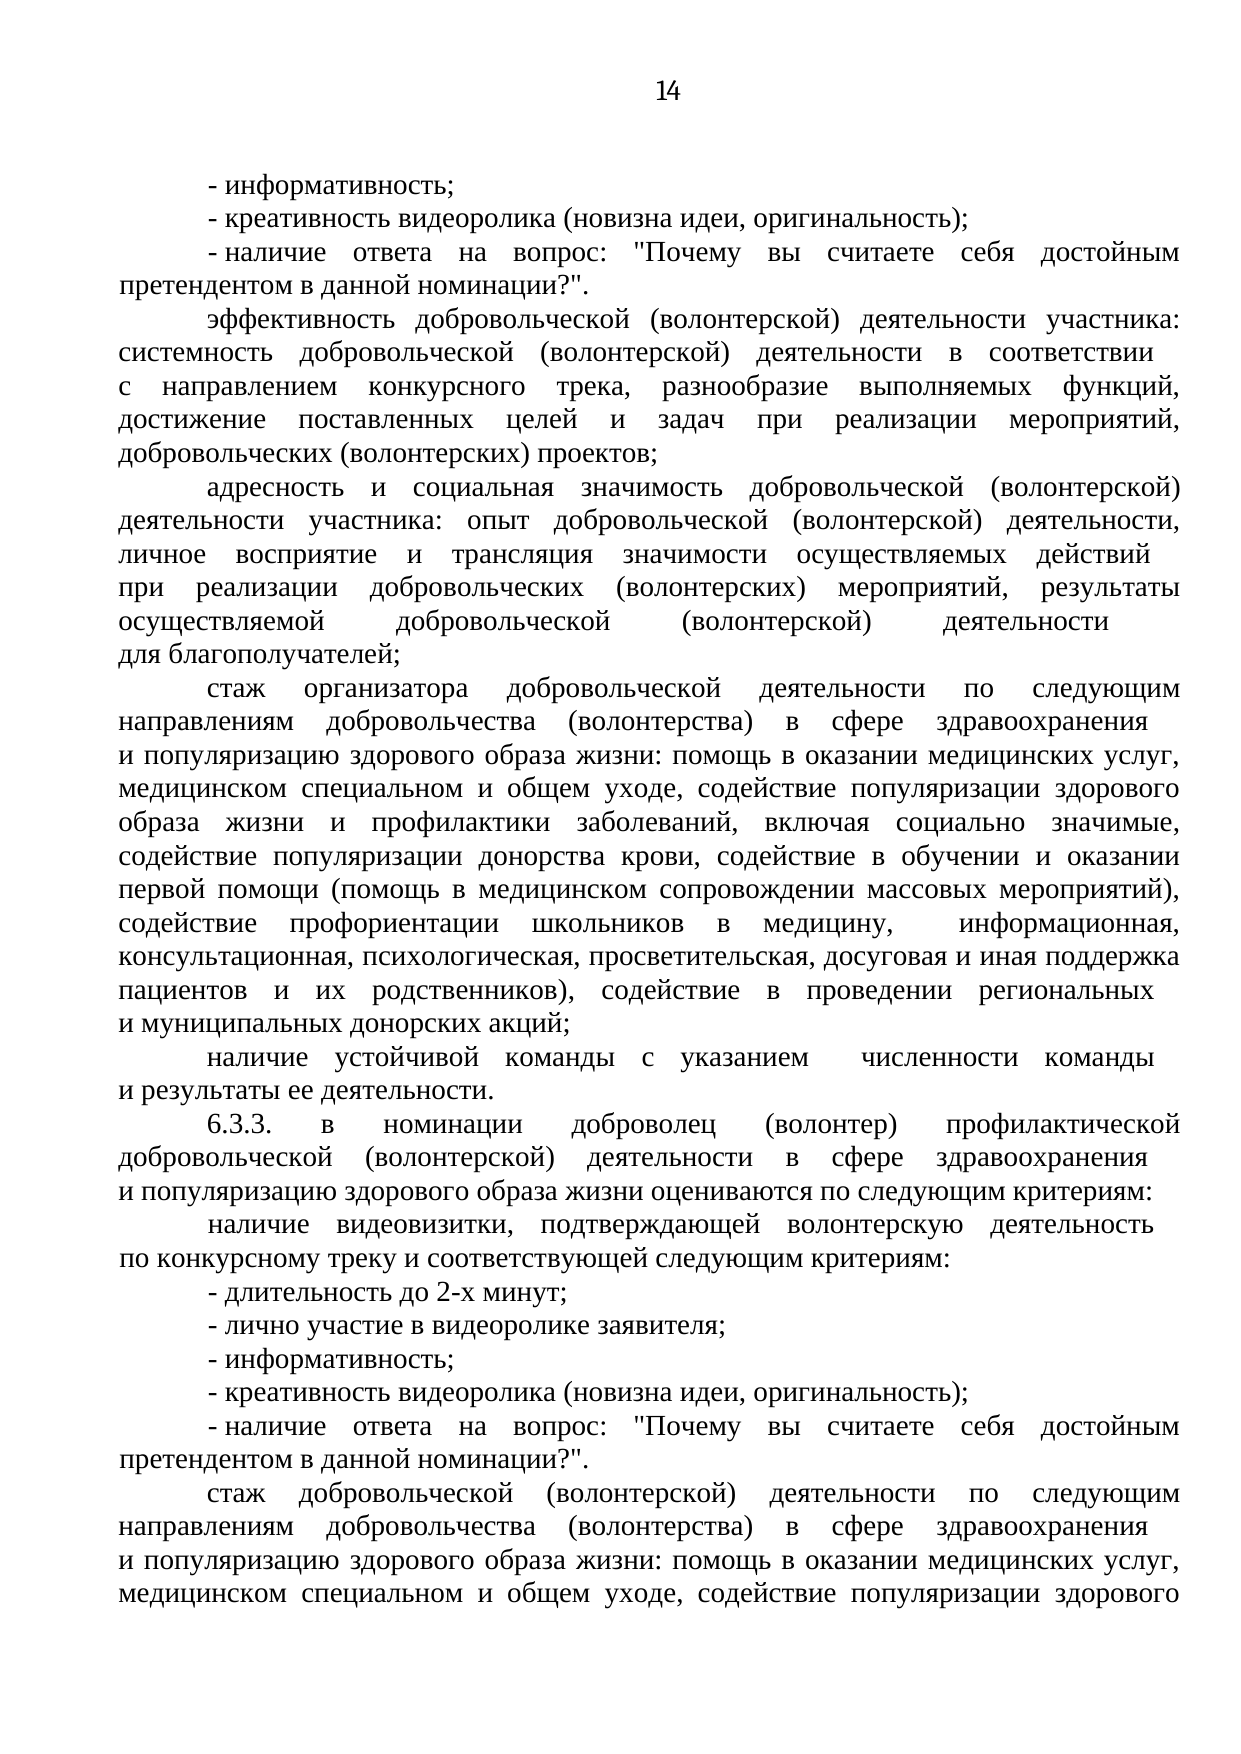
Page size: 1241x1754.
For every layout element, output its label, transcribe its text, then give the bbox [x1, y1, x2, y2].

text адресность и социальная значимость добровольческой (волонтерской) деятельности участника: опыт добровольческой (волонтерской) деятельности, личное восприятие и трансляция значимости осуществляемых действий при реализации добровольческих (волонтерских) мероприятий, результаты осуществляемой добровольческой (волонтерской) деятельности для благополучателей; [118, 469, 1181, 670]
text - наличие ответа на вопрос: "Почему вы считаете себя достойным претендентом в данной номинации?". [119, 1408, 1181, 1475]
text - длительность до 2-х минут; [119, 1274, 1181, 1307]
text наличие видеовизитки, подтверждающей волонтерскую деятельность по конкурсному треку и соответствующей следующим критериям: [119, 1207, 1181, 1274]
text - наличие ответа на вопрос: "Почему вы считаете себя достойным претендентом в данной номинации?". [119, 234, 1181, 301]
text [118, 1475, 1181, 1609]
text 6.3.3. в номинации доброволец (волонтер) профилактической добровольческой (волонтерской) деятельности в сфере здравоохранения и популяризацию здорового образа жизни оцениваются по следующим критериям: [118, 1106, 1181, 1207]
text стаж организатора добровольческой деятельности по следующим направлениям добровольчества (волонтерства) в сфере здравоохранения и популяризацию здорового образа жизни: помощь в оказании медицинских услуг, медицинском специальном и общем уходе, содействие популяризации здорового образа жизни и профилактики заболеваний, включая социально значимые, содействие популяризации донорства крови, содействие в обучении и оказании первой помощи (помощь в медицинском сопровождении массовых мероприятий), содействие профориентации школьников в медицину, информационная, консультационная, психологическая, просветительская, досуговая и иная поддержка пациентов и их родственников), содействие в проведении региональных и муниципальных донорских акций; [118, 670, 1181, 1039]
text - лично участие в видеоролике заявителя; [119, 1307, 1181, 1341]
text - креативность видеоролика (новизна идеи, оригинальность); [119, 1374, 1181, 1408]
text - информативность; [119, 167, 1181, 200]
text наличие устойчивой команды с указанием численности команды и результаты ее деятельности. [118, 1039, 1181, 1106]
text эффективность добровольческой (волонтерской) деятельности участника: системность добровольческой (волонтерской) деятельности в соответствии с направлением конкурсного трека, разнообразие выполняемых функций, достижение поставленных целей и задач при реализации мероприятий, добровольческих (волонтерских) проектов; [118, 301, 1181, 469]
text - креативность видеоролика (новизна идеи, оригинальность); [119, 200, 1181, 234]
text - информативность; [119, 1341, 1181, 1374]
